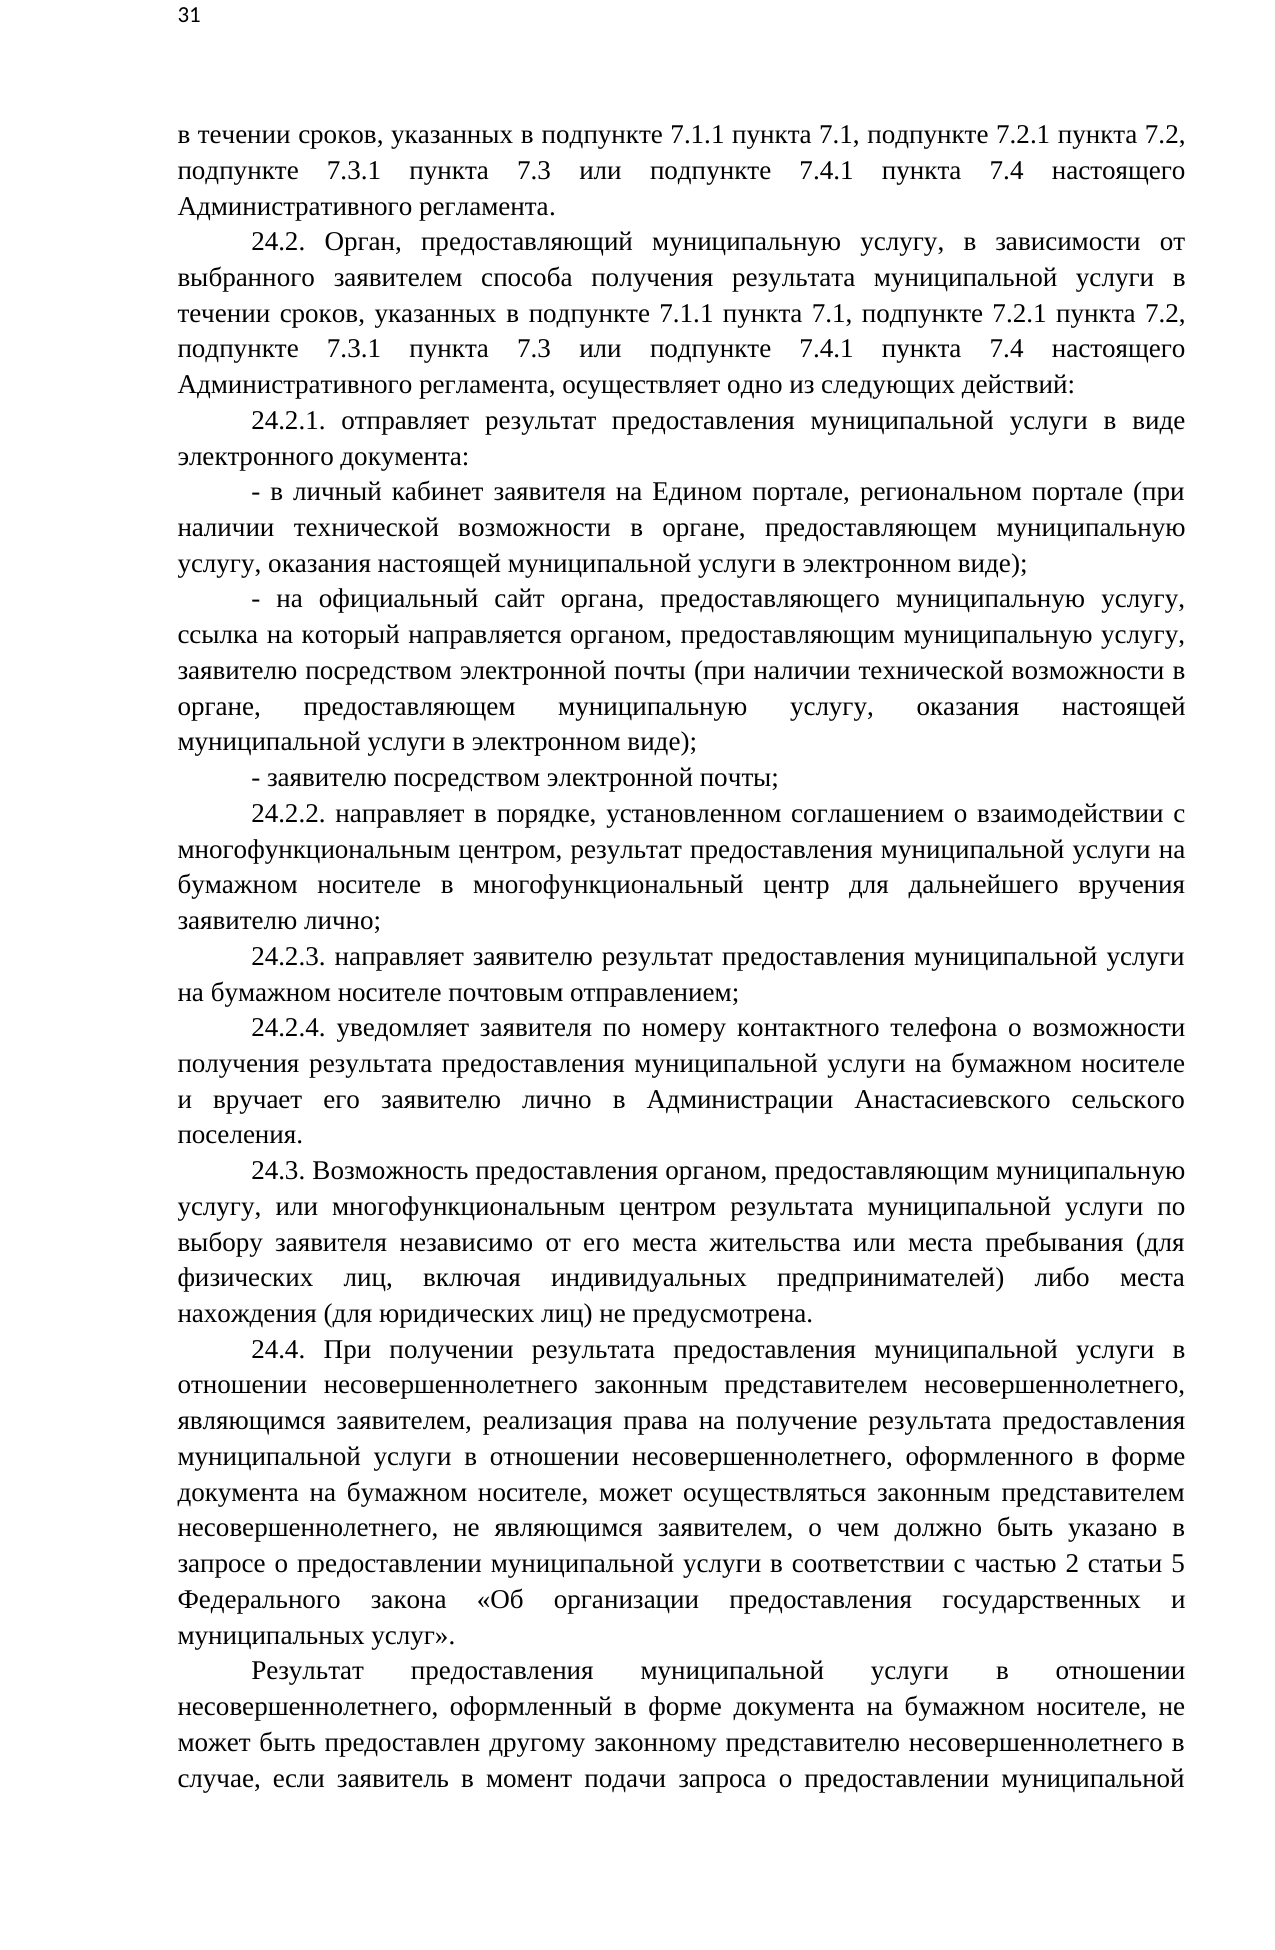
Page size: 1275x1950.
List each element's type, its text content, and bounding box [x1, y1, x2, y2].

text - на официальный сайт органа, предоставляющего муниципальную услугу, ссылка на который направляется органом, предоставляющим муниципальную услугу, заявителю посредством электронной почты (при наличии технической возможности в органе, предоставляющем муниципальную услугу, оказания настоящей муниципальной услуги в электронном виде); [177, 583, 1186, 757]
text 24.2.3. направляет заявителю результат предоставления муниципальной услуги на бумажном носителе почтовым отправлением; [177, 940, 1186, 1007]
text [177, 1654, 1186, 1793]
text 24.2.2. направляет в порядке, установленном соглашением о взаимодействии с многофункциональным центром, результат предоставления муниципальной услуги на бумажном носителе в многофункциональный центр для дальнейшего вручения заявителю лично; [177, 797, 1186, 935]
text 24.2.4. уведомляет заявителя по номеру контактного телефона о возможности получения результата предоставления муниципальной услуги на бумажном носителе и вручает его заявителю лично в Администрации Анастасиевского сельского поселения. [177, 1011, 1186, 1150]
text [177, 118, 1186, 221]
text - заявителю посредством электронной почты; [177, 761, 1186, 792]
text - в личный кабинет заявителя на Едином портале, региональном портале (при наличии технической возможности в органе, предоставляющем муниципальную услугу, оказания настоящей муниципальной услуги в электронном виде); [177, 475, 1186, 578]
text 24.3. Возможность предоставления органом, предоставляющим муниципальную услугу, или многофункциональным центром результата муниципальной услуги по выбору заявителя независимо от его места жительства или места пребывания (для физических лиц, включая индивидуальных предпринимателей) либо места нахождения (для юридических лиц) не предусмотрена. [177, 1154, 1186, 1328]
text 24.4. При получении результата предоставления муниципальной услуги в отношении несовершеннолетнего законным представителем несовершеннолетнего, являющимся заявителем, реализация права на получение результата предоставления муниципальной услуги в отношении несовершеннолетнего, оформленного в форме документа на бумажном носителе, может осуществляться законным представителем несовершеннолетнего, не являющимся заявителем, о чем должно быть указано в запросе о предоставлении муниципальной услуги в соответствии с частью 2 статьи 5 Федерального закона «Об организации предоставления государственных и муниципальных услуг». [177, 1333, 1186, 1650]
text 24.2.1. отправляет результат предоставления муниципальной услуги в виде электронного документа: [177, 404, 1186, 471]
text 24.2. Орган, предоставляющий муниципальную услугу, в зависимости от выбранного заявителем способа получения результата муниципальной услуги в течении сроков, указанных в подпункте 7.1.1 пункта 7.1, подпункте 7.2.1 пункта 7.2, подпункте 7.3.1 пункта 7.3 или подпункте 7.4.1 пункта 7.4 настоящего Административного регламента, осуществляет одно из следующих действий: [177, 225, 1186, 399]
